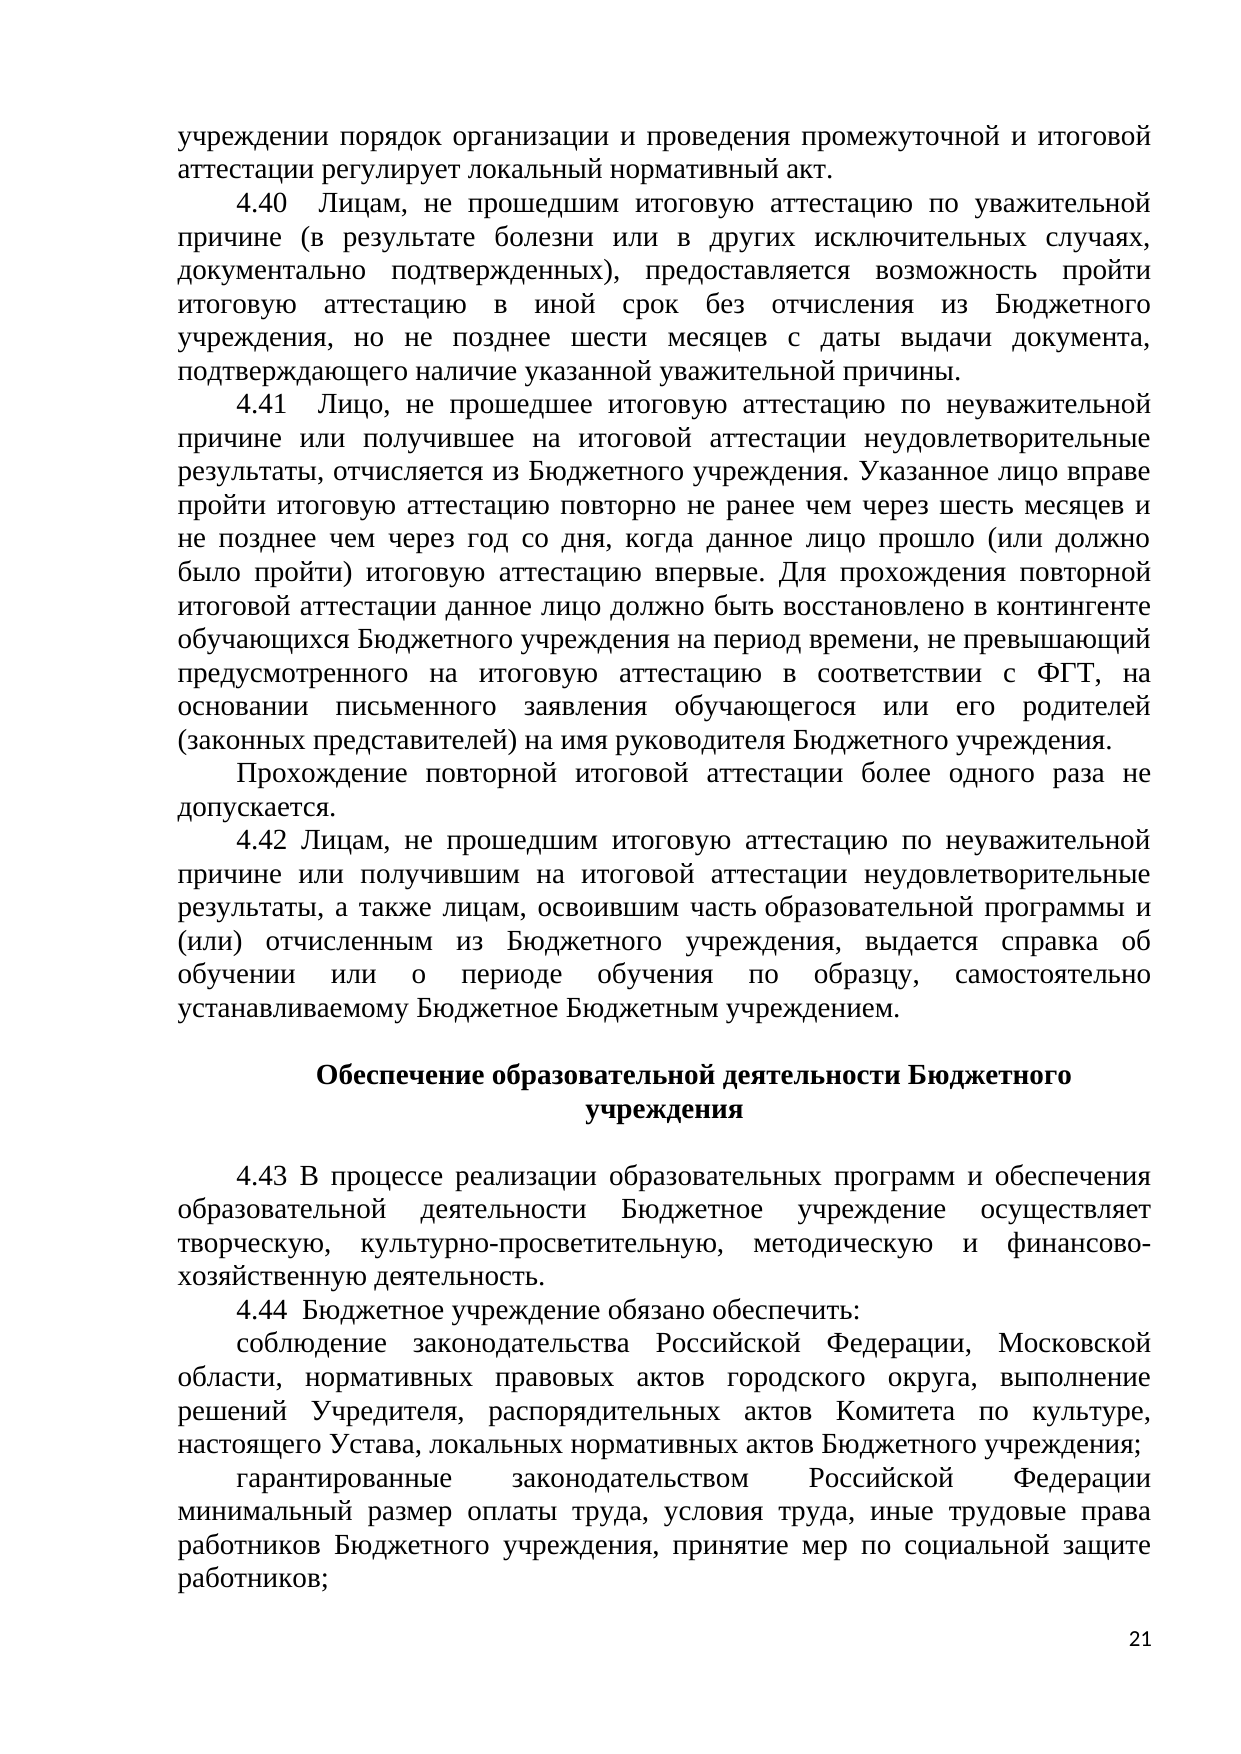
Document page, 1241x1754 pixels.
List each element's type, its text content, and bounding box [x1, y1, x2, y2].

text гарантированные законодательством Российской Федерации минимальный размер оплаты труда, условия труда, иные трудовые права работников Бюджетного учреждения, принятие мер по социальной защите работников; [177, 1460, 1152, 1594]
text 4.41 Лицо, не прошедшее итоговую аттестацию по неуважительной причине или получившее на итоговой аттестации неудовлетворительные результаты, отчисляется из Бюджетного учреждения. Указанное лицо вправе пройти итоговую аттестацию повторно не ранее чем через шесть месяцев и не позднее чем через год со дня, когда данное лицо прошло (или должно было пройти) итоговую аттестацию впервые. Для прохождения повторной итоговой аттестации данное лицо должно быть восстановлено в контингенте обучающихся Бюджетного учреждения на период времени, не превышающий предусмотренного на итоговую аттестацию в соответствии с ФГТ, на основании письменного заявления обучающегося или его родителей (законных представителей) на имя руководителя Бюджетного учреждения. [177, 386, 1152, 755]
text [177, 118, 1152, 185]
text соблюдение законодательства Российской Федерации, Московской области, нормативных правовых актов городского округа, выполнение решений Учредителя, распорядительных актов Комитета по культуре, настоящего Устава, локальных нормативных актов Бюджетного учреждения; [177, 1326, 1152, 1460]
text 4.42 Лицам, не прошедшим итоговую аттестацию по неуважительной причине или получившим на итоговой аттестации неудовлетворительные результаты, а также лицам, освоившим часть образовательной программы и (или) отчисленным из Бюджетного учреждения, выдается справка об обучении или о периоде обучения по образцу, самостоятельно устанавливаемому Бюджетное Бюджетным учреждением. [177, 822, 1152, 923]
text 4.40 Лицам, не прошедшим итоговую аттестацию по уважительной причине (в результате болезни или в других исключительных случаях, документально подтвержденных), предоставляется возможность пройти итоговую аттестацию в иной срок без отчисления из Бюджетного учреждения, но не позднее шести месяцев с даты выдачи документа, подтверждающего наличие указанной уважительной причины. [177, 185, 1152, 386]
text 4.42 Лицам, не прошедшим итоговую аттестацию по неуважительной причине или получившим на итоговой аттестации неудовлетворительные результаты, а также лицам, освоившим часть образовательной программы и (или) отчисленным из Бюджетного учреждения, выдается справка об обучении или о периоде обучения по образцу, самостоятельно устанавливаемому Бюджетное Бюджетным учреждением. [416, 990, 1152, 1024]
text 4.43 В процессе реализации образовательных программ и обеспечения образовательной деятельности Бюджетное учреждение осуществляет творческую, культурно-просветительную, методическую и финансово-хозяйственную деятельность. [177, 1158, 1152, 1292]
text Прохождение повторной итоговой аттестации более одного раза не допускается. [177, 755, 1152, 822]
text Обеспечение образовательной деятельности Бюджетного учреждения [177, 1057, 1152, 1124]
text 4.44 Бюджетное учреждение обязано обеспечить: [177, 1292, 1152, 1326]
